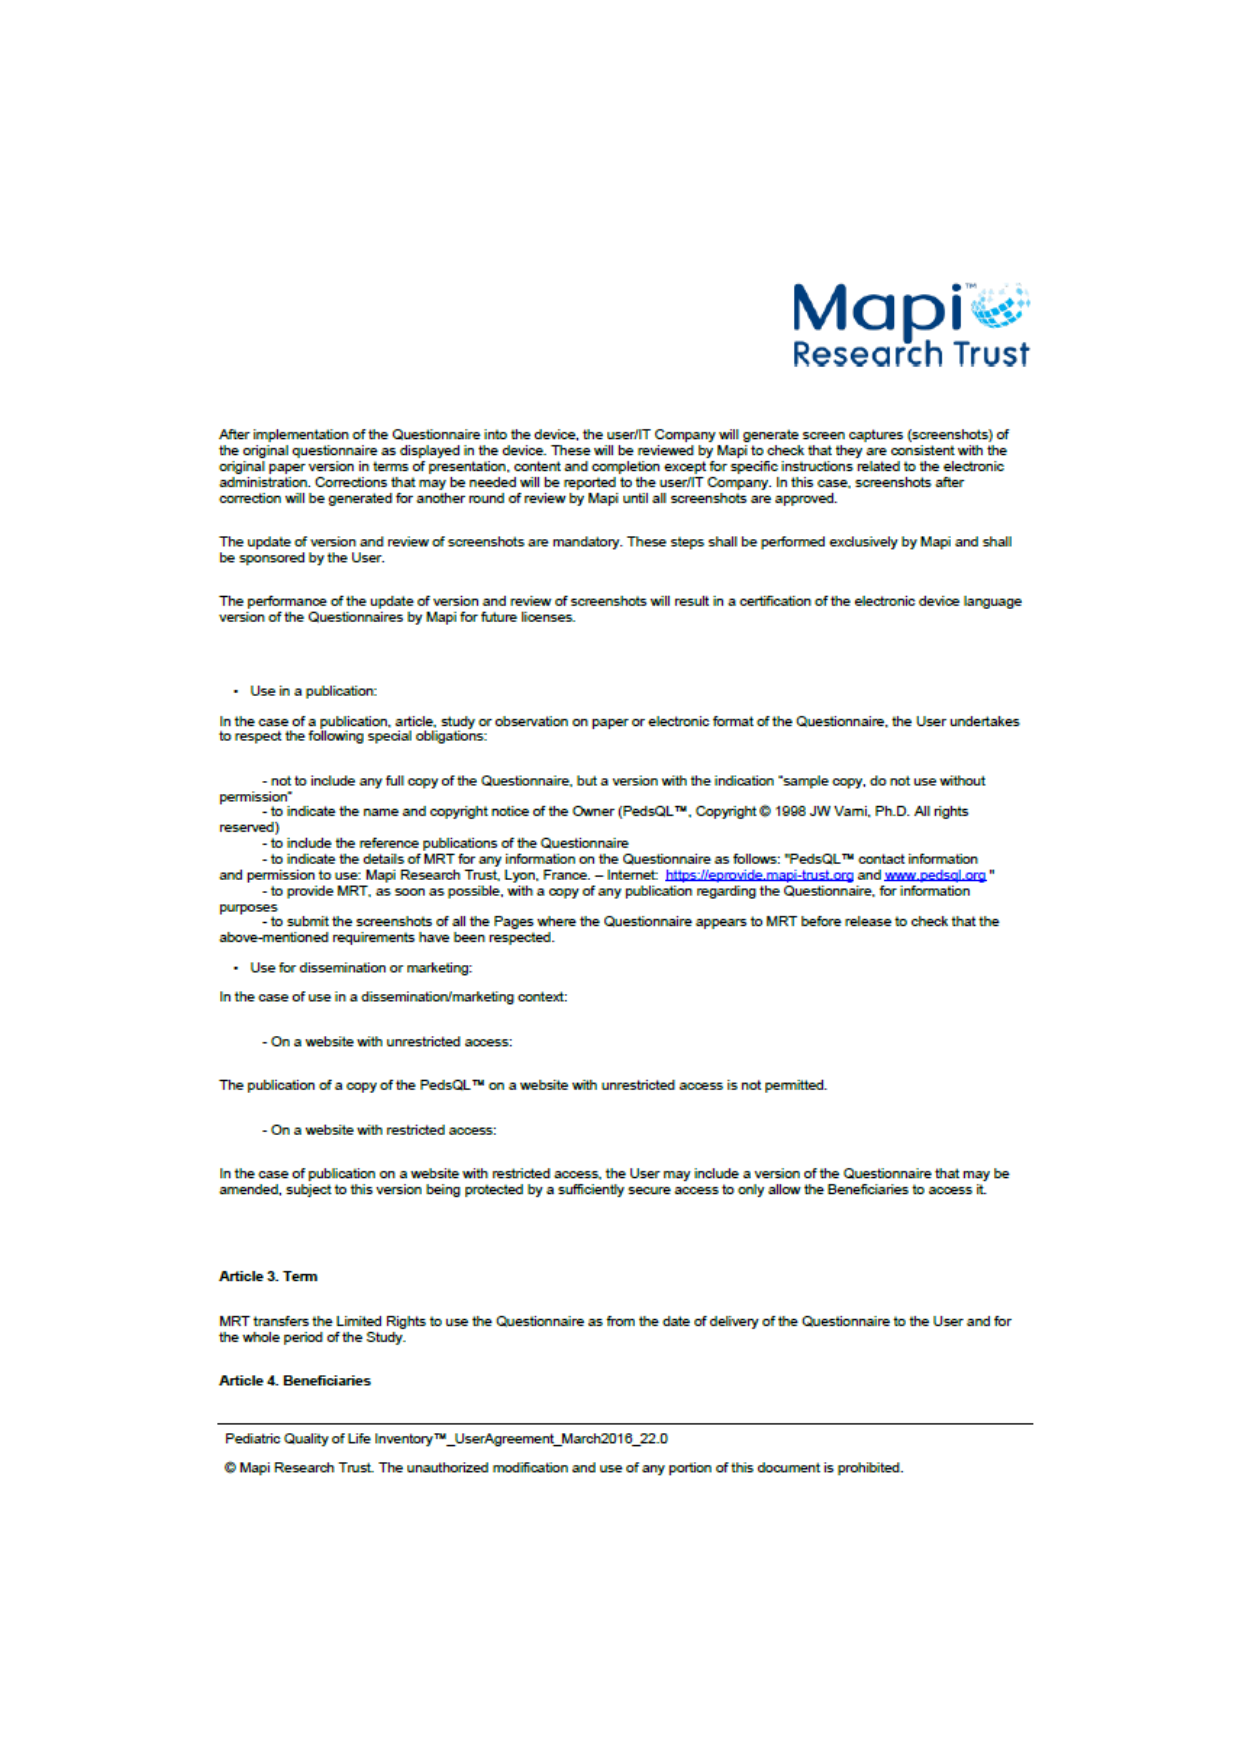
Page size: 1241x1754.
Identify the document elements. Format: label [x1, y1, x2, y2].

picture [177, 254, 1063, 1519]
